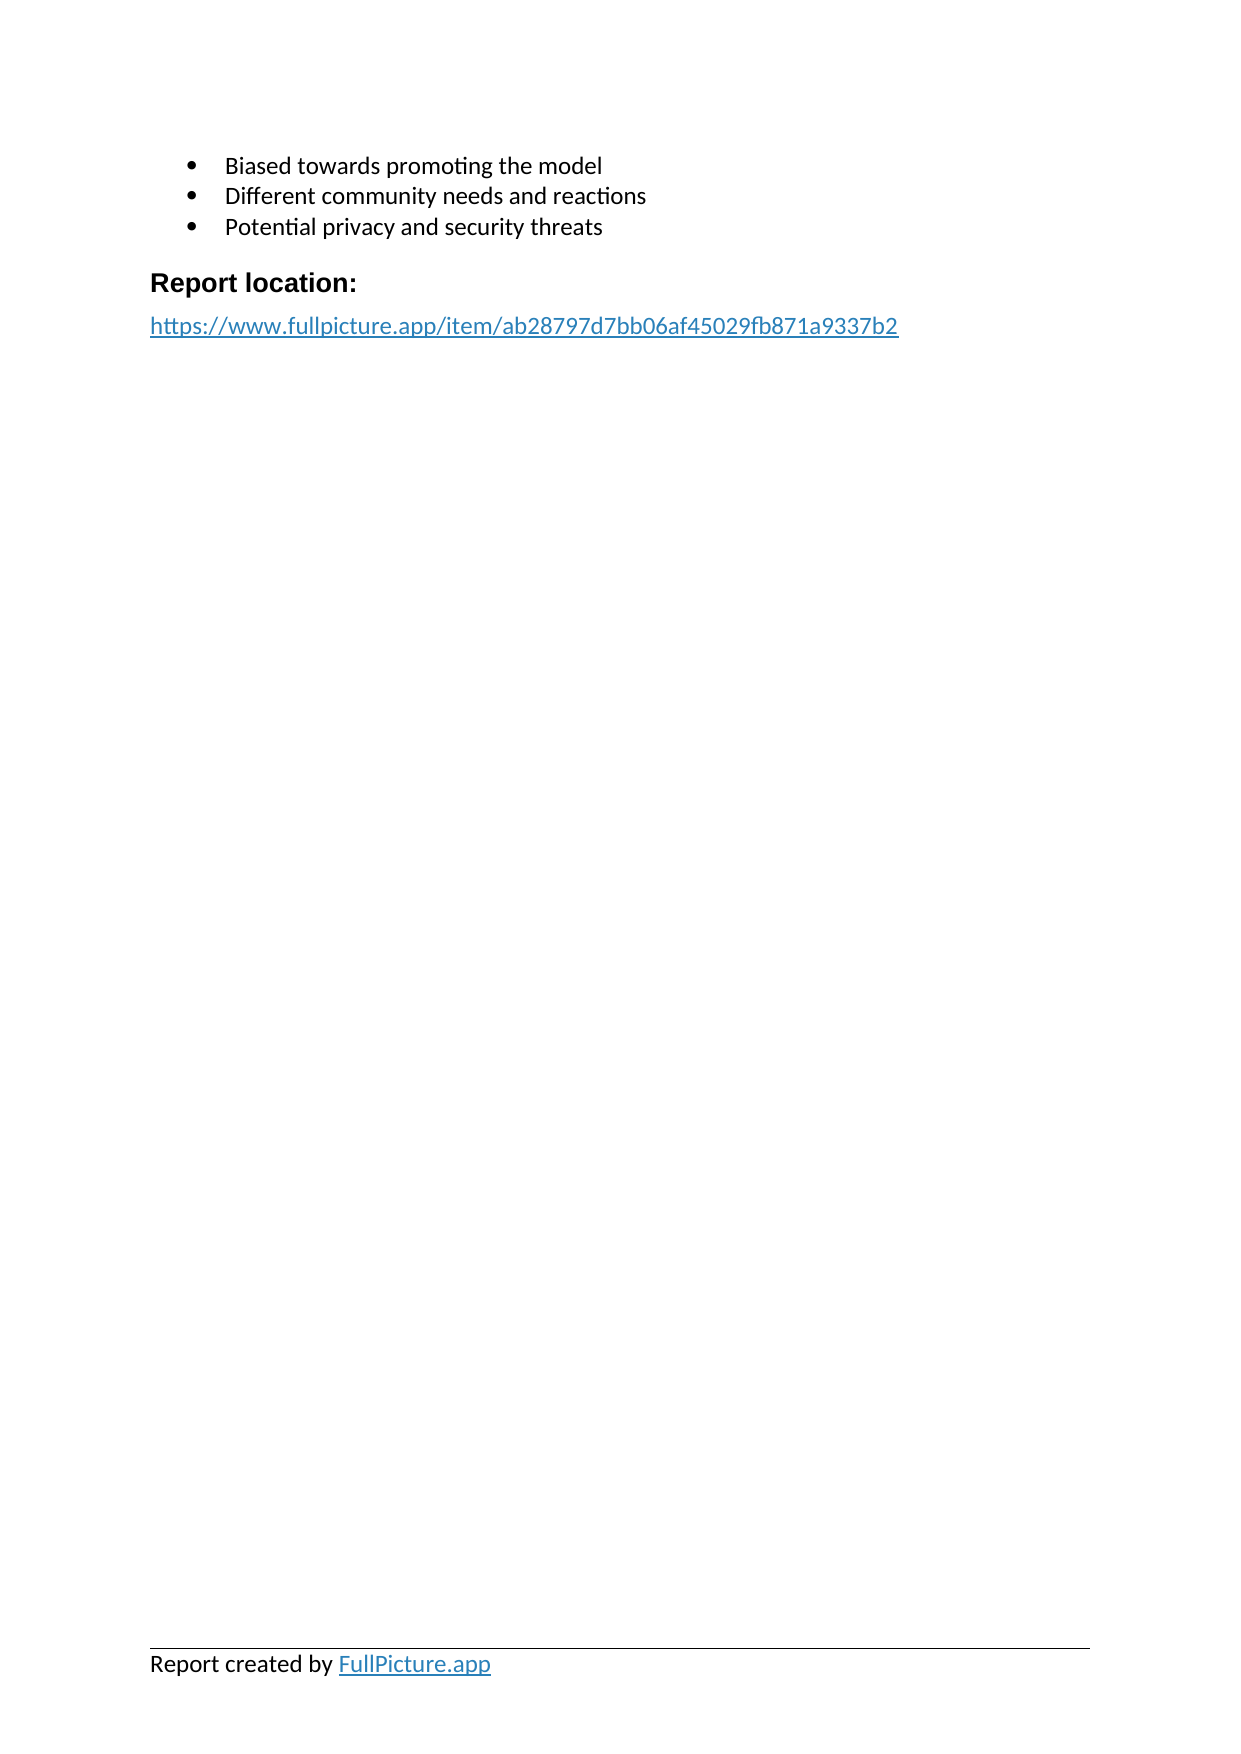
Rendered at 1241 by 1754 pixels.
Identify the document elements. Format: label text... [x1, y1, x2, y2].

subtitle Report location: [150, 267, 1090, 298]
list Potential privacy and security threats [187, 211, 1090, 242]
list Different community needs and reactions [187, 181, 1090, 211]
text https://www.fullpicture.app/item/ab28797d7bb06af45029fb871a9337b2 [150, 310, 1090, 341]
list Biased towards promoting the model [187, 150, 1090, 181]
